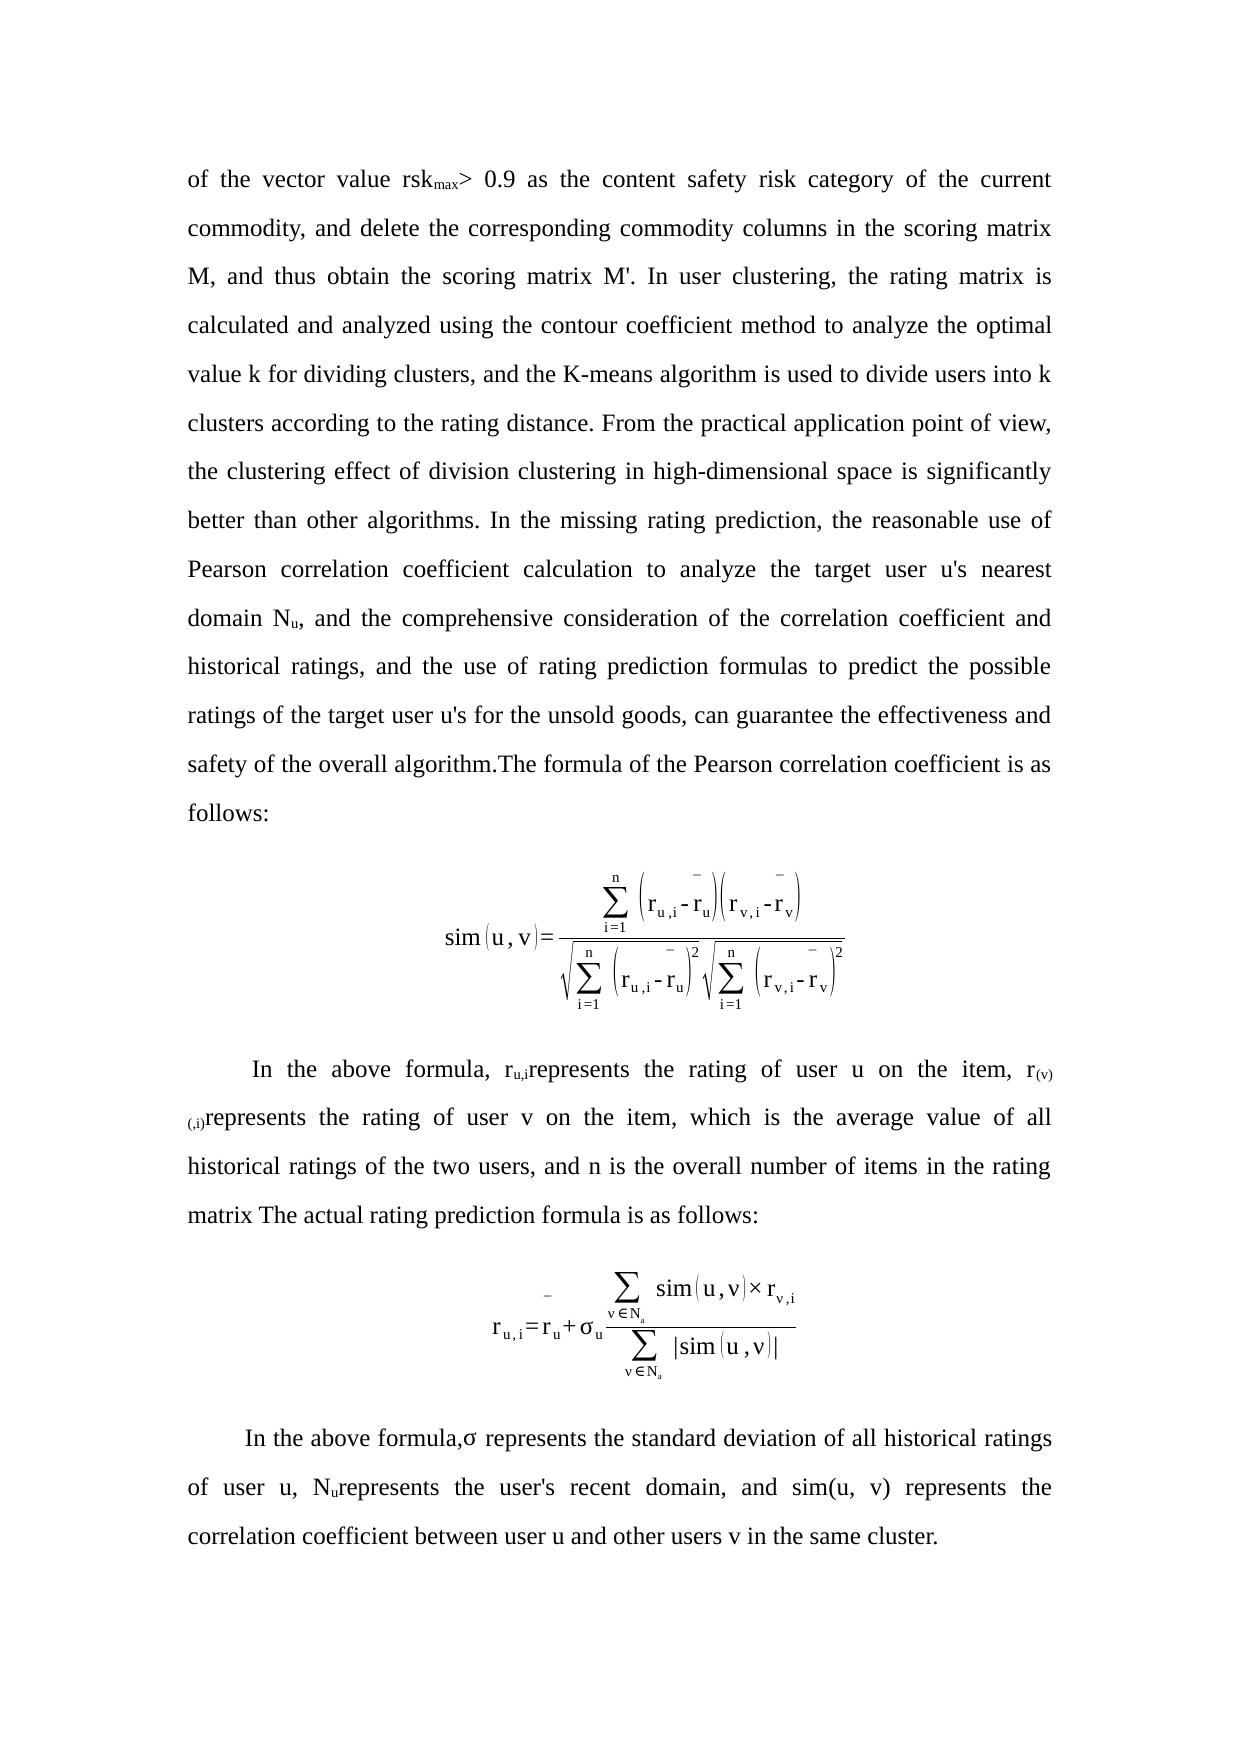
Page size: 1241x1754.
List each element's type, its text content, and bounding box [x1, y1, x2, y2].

text In the above formula, represents the standard deviation of all historical ratings of user u, Nurepresents the user's recent domain, and sim(u, v) represents the correlation coefficient between user u and other users v in the same cluster. [187, 1422, 1053, 1552]
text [187, 162, 1053, 828]
text In the above formula, ru,irepresents the rating of user u on the item, r(v) (,i)represents the rating of user v on the item, which is the average value of all historical ratings of the two users, and n is the overall number of items in the rating matrix The actual rating prediction formula is as follows: [187, 1052, 1053, 1231]
